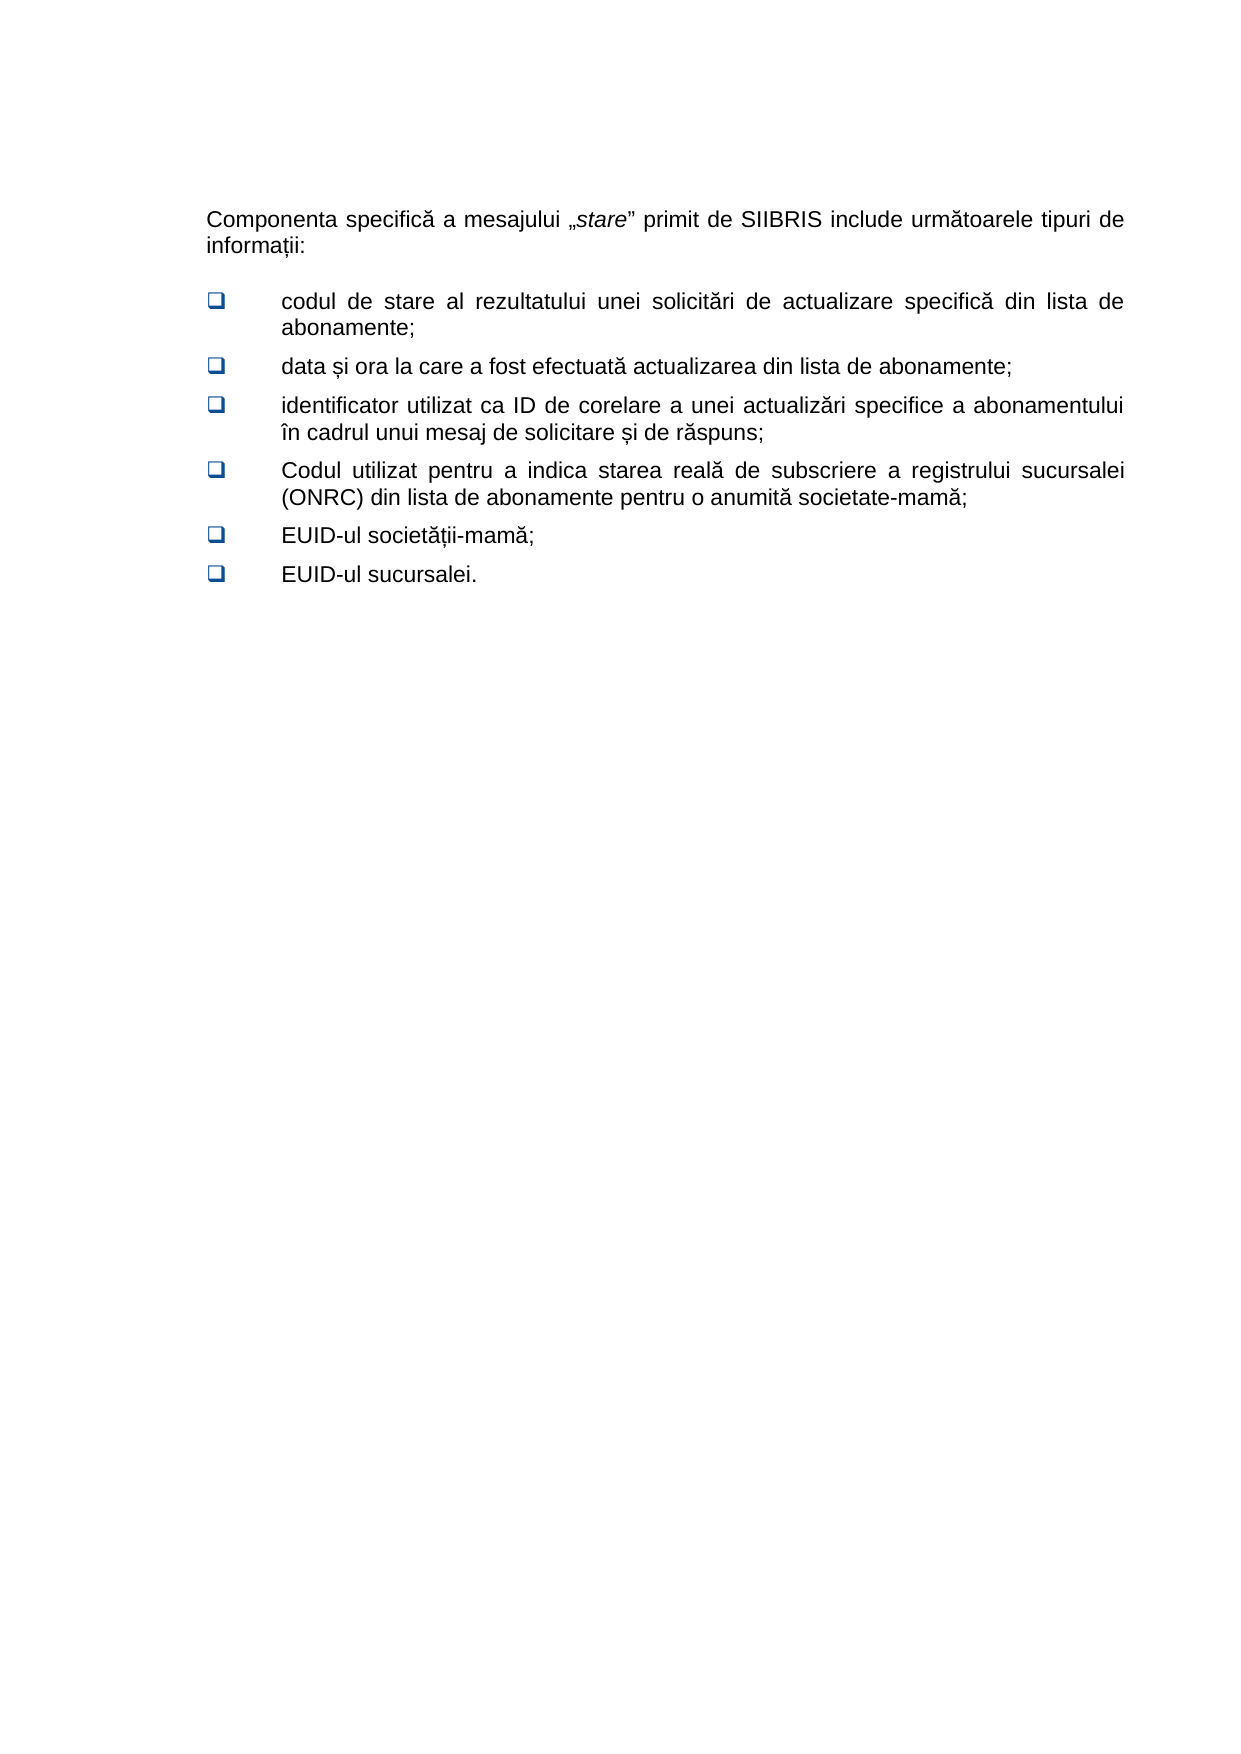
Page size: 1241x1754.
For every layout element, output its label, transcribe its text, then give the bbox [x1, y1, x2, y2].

text codul de stare al rezultatului unei solicitări de actualizare specifică din lista de abonamente; [206, 288, 1125, 341]
text identificator utilizat ca ID de corelare a unei actualizări specifice a abonamentului în cadrul unui mesaj de solicitare și de răspuns; [206, 392, 1125, 445]
text Componenta specifică a mesajului „stare” primit de SIIBRIS include următoarele tipuri de informații: [206, 206, 1125, 259]
text data și ora la care a fost efectuată actualizarea din lista de abonamente; [206, 353, 1125, 379]
text EUID-ul societății-mamă; [206, 522, 1125, 549]
text EUID-ul sucursalei. [206, 561, 1125, 588]
text Codul utilizat pentru a indica starea reală de subscriere a registrului sucursalei (ONRC) din lista de abonamente pentru o anumită societate-mamă; [206, 457, 1125, 510]
